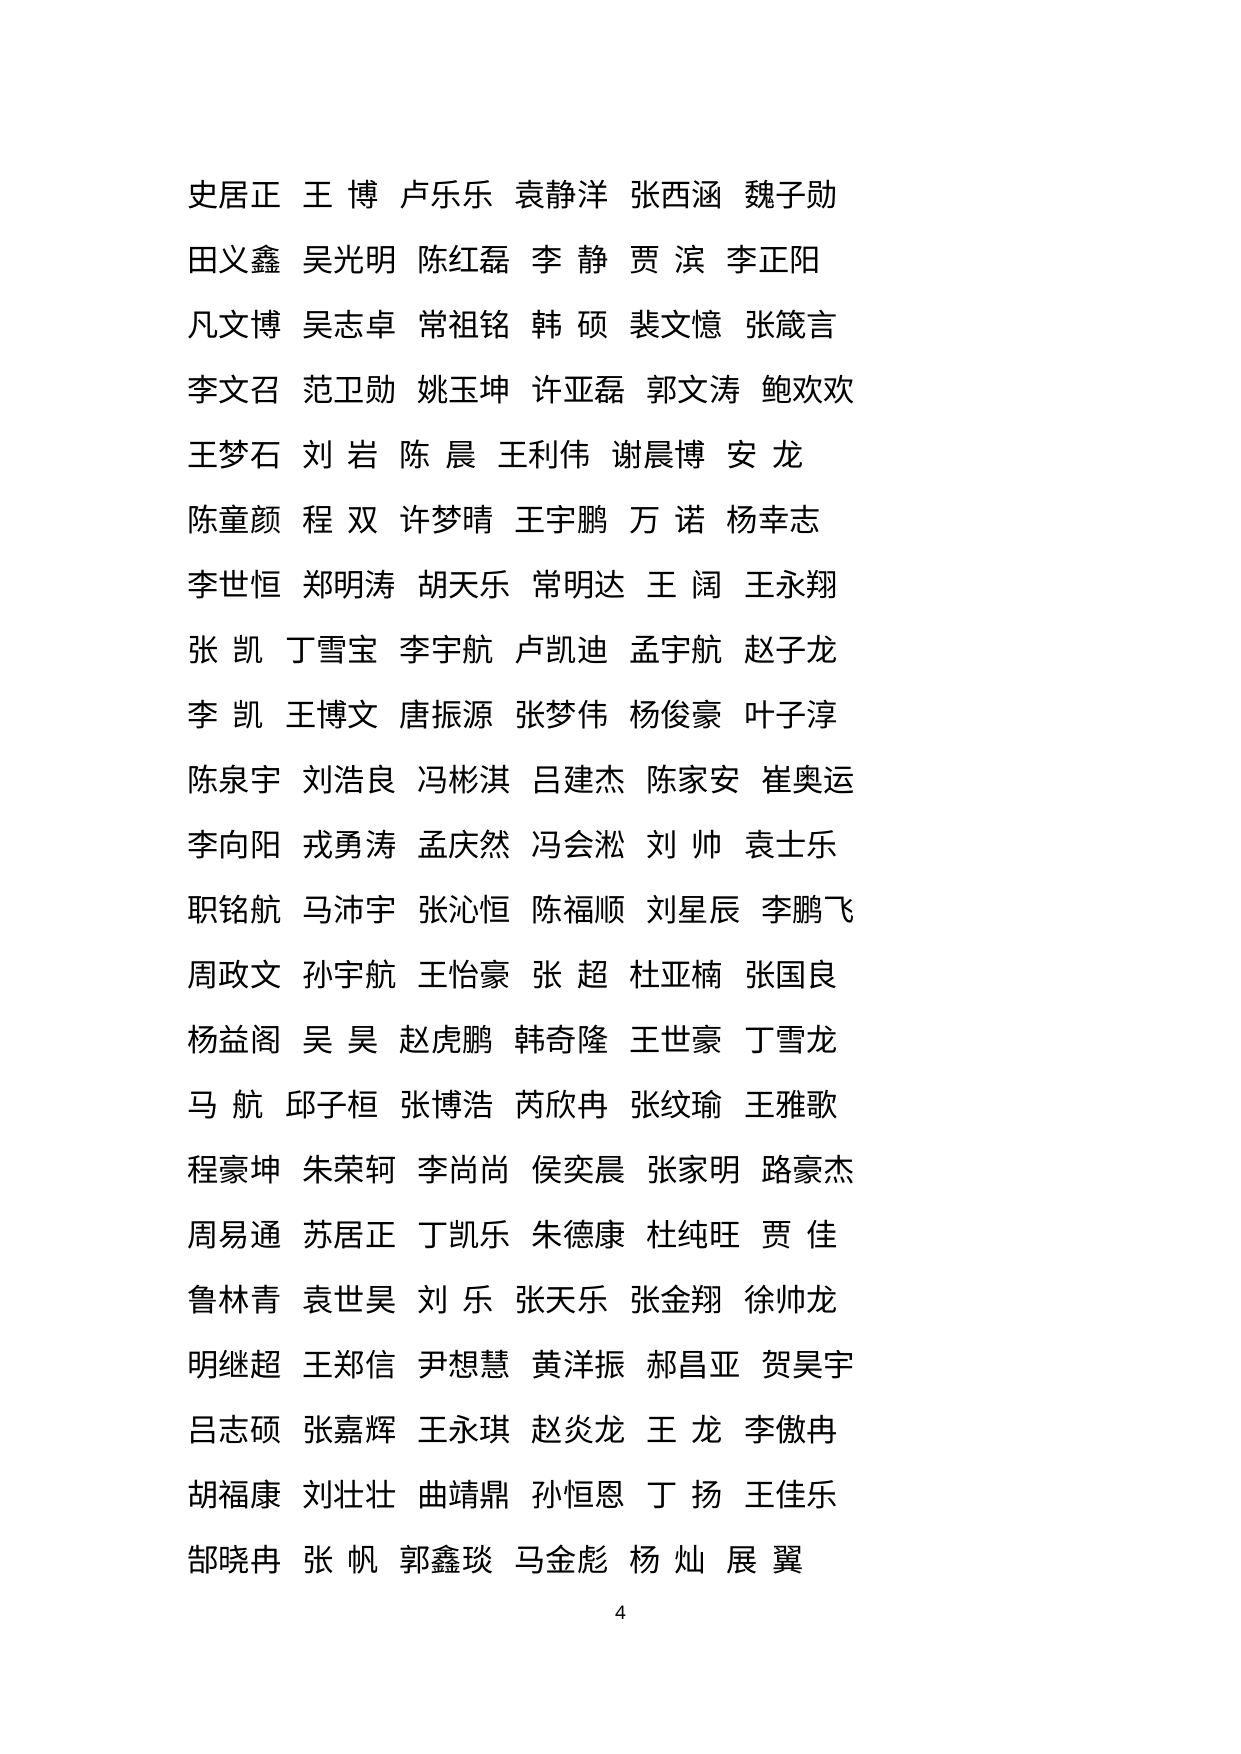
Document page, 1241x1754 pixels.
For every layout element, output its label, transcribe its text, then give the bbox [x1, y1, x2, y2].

text 杨益阁 吴 昊 赵虎鹏 韩奇隆 王世豪 丁雪龙 [187, 1005, 1053, 1070]
text 陈童颜 程 双 许梦晴 王宇鹏 万 诺 杨幸志 [187, 485, 1053, 550]
text 郜晓冉 张 帆 郭鑫琰 马金彪 杨 灿 展 翼 [187, 1525, 1053, 1590]
text 周易通 苏居正 丁凯乐 朱德康 杜纯旺 贾 佳 [187, 1200, 1053, 1265]
text 胡福康 刘壮壮 曲靖鼎 孙恒恩 丁 扬 王佳乐 [187, 1460, 1053, 1525]
text 王梦石 刘 岩 陈 晨 王利伟 谢晨博 安 龙 [187, 420, 1053, 485]
text 程豪坤 朱荣轲 李尚尚 侯奕晨 张家明 路豪杰 [187, 1135, 1053, 1200]
text 史居正 王 博 卢乐乐 袁静洋 张西涵 魏子勋 [187, 160, 1053, 225]
text 马 航 邱子桓 张博浩 芮欣冉 张纹瑜 王雅歌 [187, 1070, 1053, 1135]
text 李 凯 王博文 唐振源 张梦伟 杨俊豪 叶子淳 [187, 680, 1053, 745]
text 鲁林青 袁世昊 刘 乐 张天乐 张金翔 徐帅龙 [187, 1265, 1053, 1330]
text 周政文 孙宇航 王怡豪 张 超 杜亚楠 张国良 [187, 940, 1053, 1005]
text 李文召 范卫勋 姚玉坤 许亚磊 郭文涛 鲍欢欢 [187, 355, 1053, 420]
text 李世恒 郑明涛 胡天乐 常明达 王 阔 王永翔 [187, 550, 1053, 615]
text 张 凯 丁雪宝 李宇航 卢凯迪 孟宇航 赵子龙 [187, 615, 1053, 680]
text 凡文博 吴志卓 常祖铭 韩 硕 裴文憶 张箴言 [187, 290, 1053, 355]
text 吕志硕 张嘉辉 王永琪 赵炎龙 王 龙 李傲冉 [187, 1395, 1053, 1460]
text 陈泉宇 刘浩良 冯彬淇 吕建杰 陈家安 崔奥运 [187, 745, 1053, 810]
text 职铭航 马沛宇 张沁恒 陈福顺 刘星辰 李鹏飞 [187, 875, 1053, 940]
text 明继超 王郑信 尹想慧 黄洋振 郝昌亚 贺昊宇 [187, 1330, 1053, 1395]
text 田义鑫 吴光明 陈红磊 李 静 贾 滨 李正阳 [187, 225, 1053, 290]
text 李向阳 戎勇涛 孟庆然 冯会淞 刘 帅 袁士乐 [187, 810, 1053, 875]
